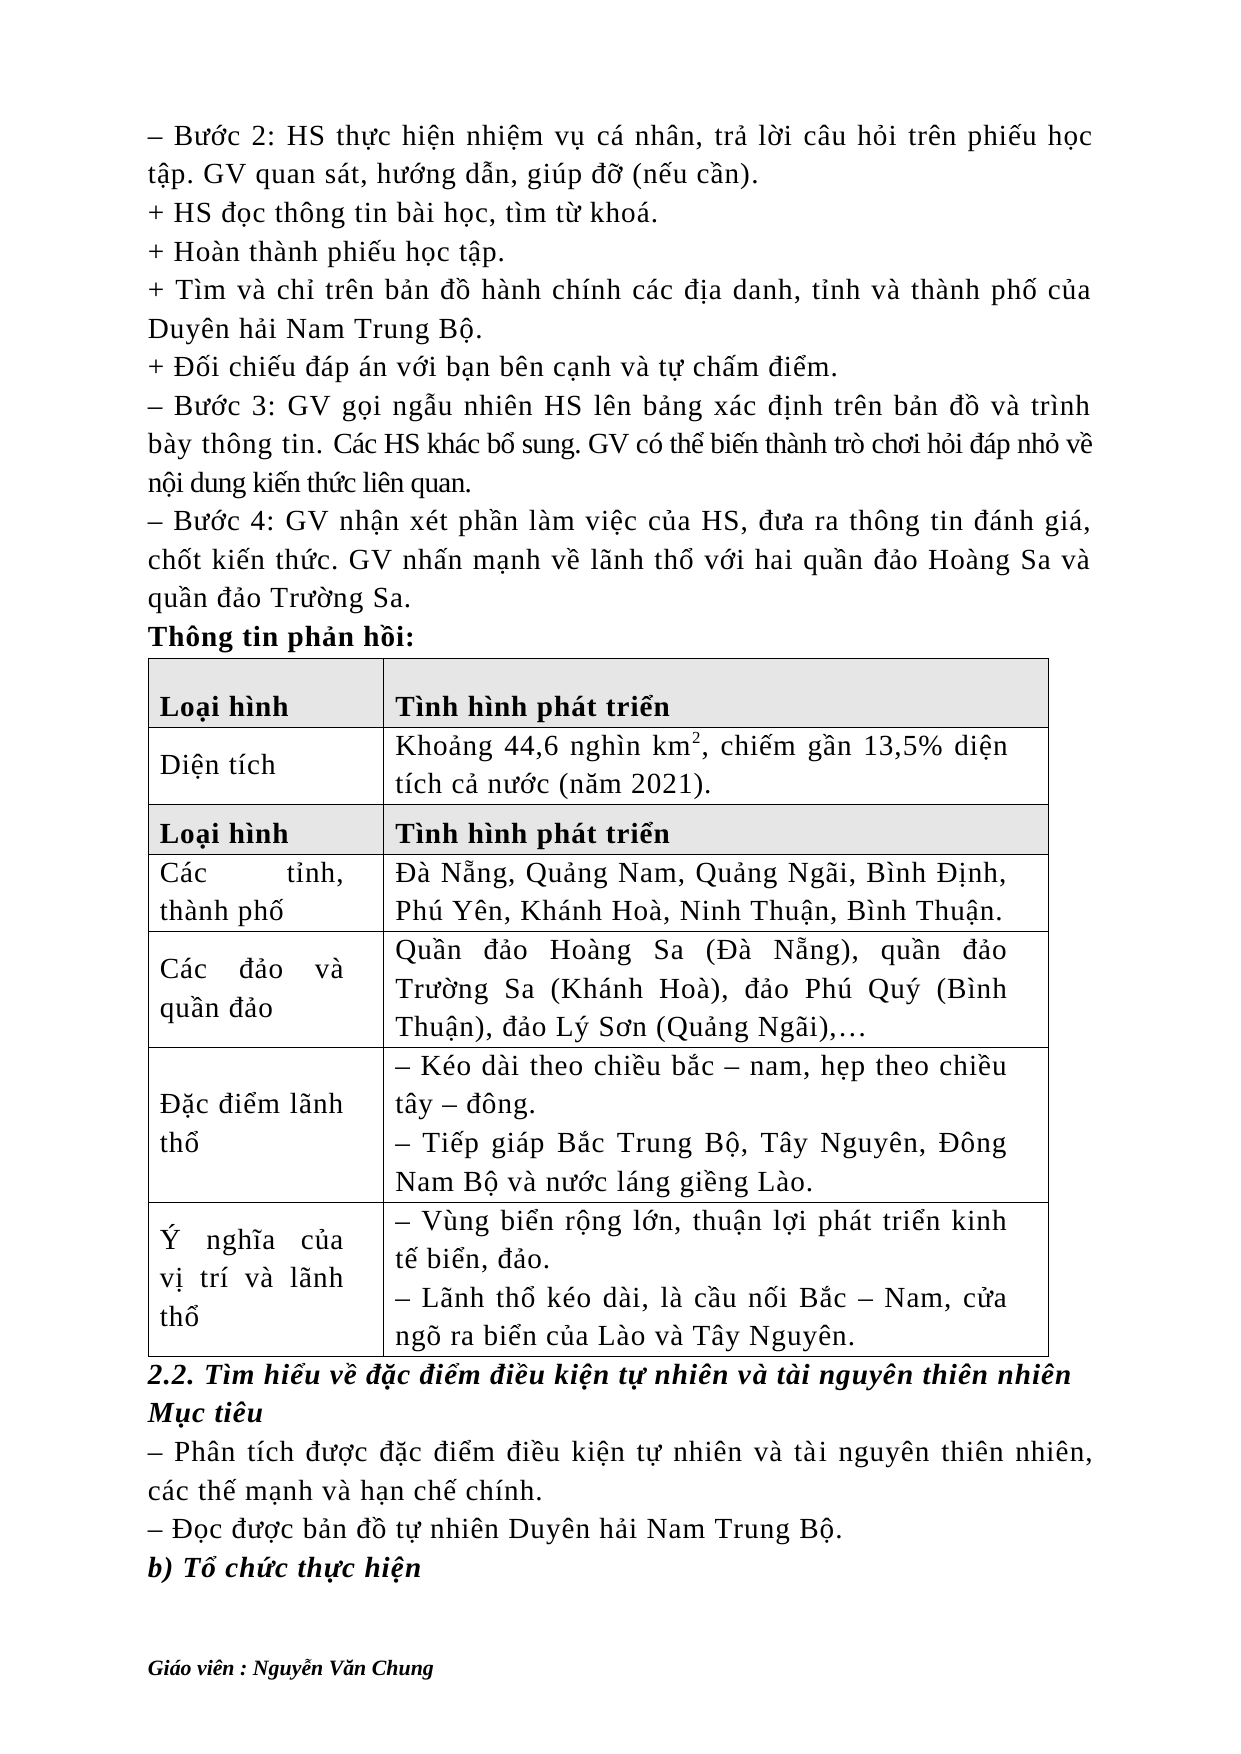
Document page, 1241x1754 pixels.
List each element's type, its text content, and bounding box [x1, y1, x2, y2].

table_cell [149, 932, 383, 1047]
text – Bước 3: GV gọi ngẫu nhiên HS lên bảng xác định trên bản đồ và trình bày thông tin. Các HS khác bổ sung. GV có thể biến thành trò chơi hỏi đáp nhỏ về nội dung kiến thức liên quan. [148, 388, 1093, 498]
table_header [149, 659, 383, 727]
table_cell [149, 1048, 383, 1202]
text – Bước 4: GV nhận xét phần làm việc của HS, đưa ra thông tin đánh giá, chốt kiến thức. GV nhấn mạnh về lãnh thổ với hai quần đảo Hoàng Sa và quần đảo Trường Sa. [148, 503, 1093, 614]
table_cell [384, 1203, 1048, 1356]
text – Bước 2: HS thực hiện nhiệm vụ cá nhân, trả lời câu hỏi trên phiếu học tập. GV quan sát, hướng dẫn, giúp đỡ (nếu cần). [148, 118, 1093, 190]
text + Tìm và chỉ trên bản đồ hành chính các địa danh, tỉnh và thành phố của Duyên hải Nam Trung Bộ. [148, 272, 1093, 344]
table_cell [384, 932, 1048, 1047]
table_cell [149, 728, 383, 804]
text Mục tiêu [148, 1396, 1093, 1429]
text 2.2. Tìm hiểu về đặc điểm điều kiện tự nhiên và tài nguyên thiên nhiên [148, 1357, 1093, 1391]
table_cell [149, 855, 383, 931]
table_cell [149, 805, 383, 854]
text Thông tin phản hồi: [148, 619, 1093, 653]
text + Đối chiếu đáp án với bạn bên cạnh và tự chấm điểm. [148, 349, 1093, 383]
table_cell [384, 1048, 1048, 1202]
text b) Tổ chức thực hiện [148, 1550, 1093, 1583]
text – Phân tích được đặc điểm điều kiện tự nhiên và tài nguyên thiên nhiên, các thế mạnh và hạn chế chính. [148, 1434, 1093, 1506]
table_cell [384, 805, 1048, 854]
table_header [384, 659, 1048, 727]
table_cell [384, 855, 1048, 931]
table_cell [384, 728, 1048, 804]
text + Hoàn thành phiếu học tập. [148, 234, 1093, 267]
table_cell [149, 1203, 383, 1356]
text + HS đọc thông tin bài học, tìm từ khoá. [148, 195, 1093, 229]
text – Đọc được bản đồ tự nhiên Duyên hải Nam Trung Bộ. [148, 1511, 1093, 1545]
